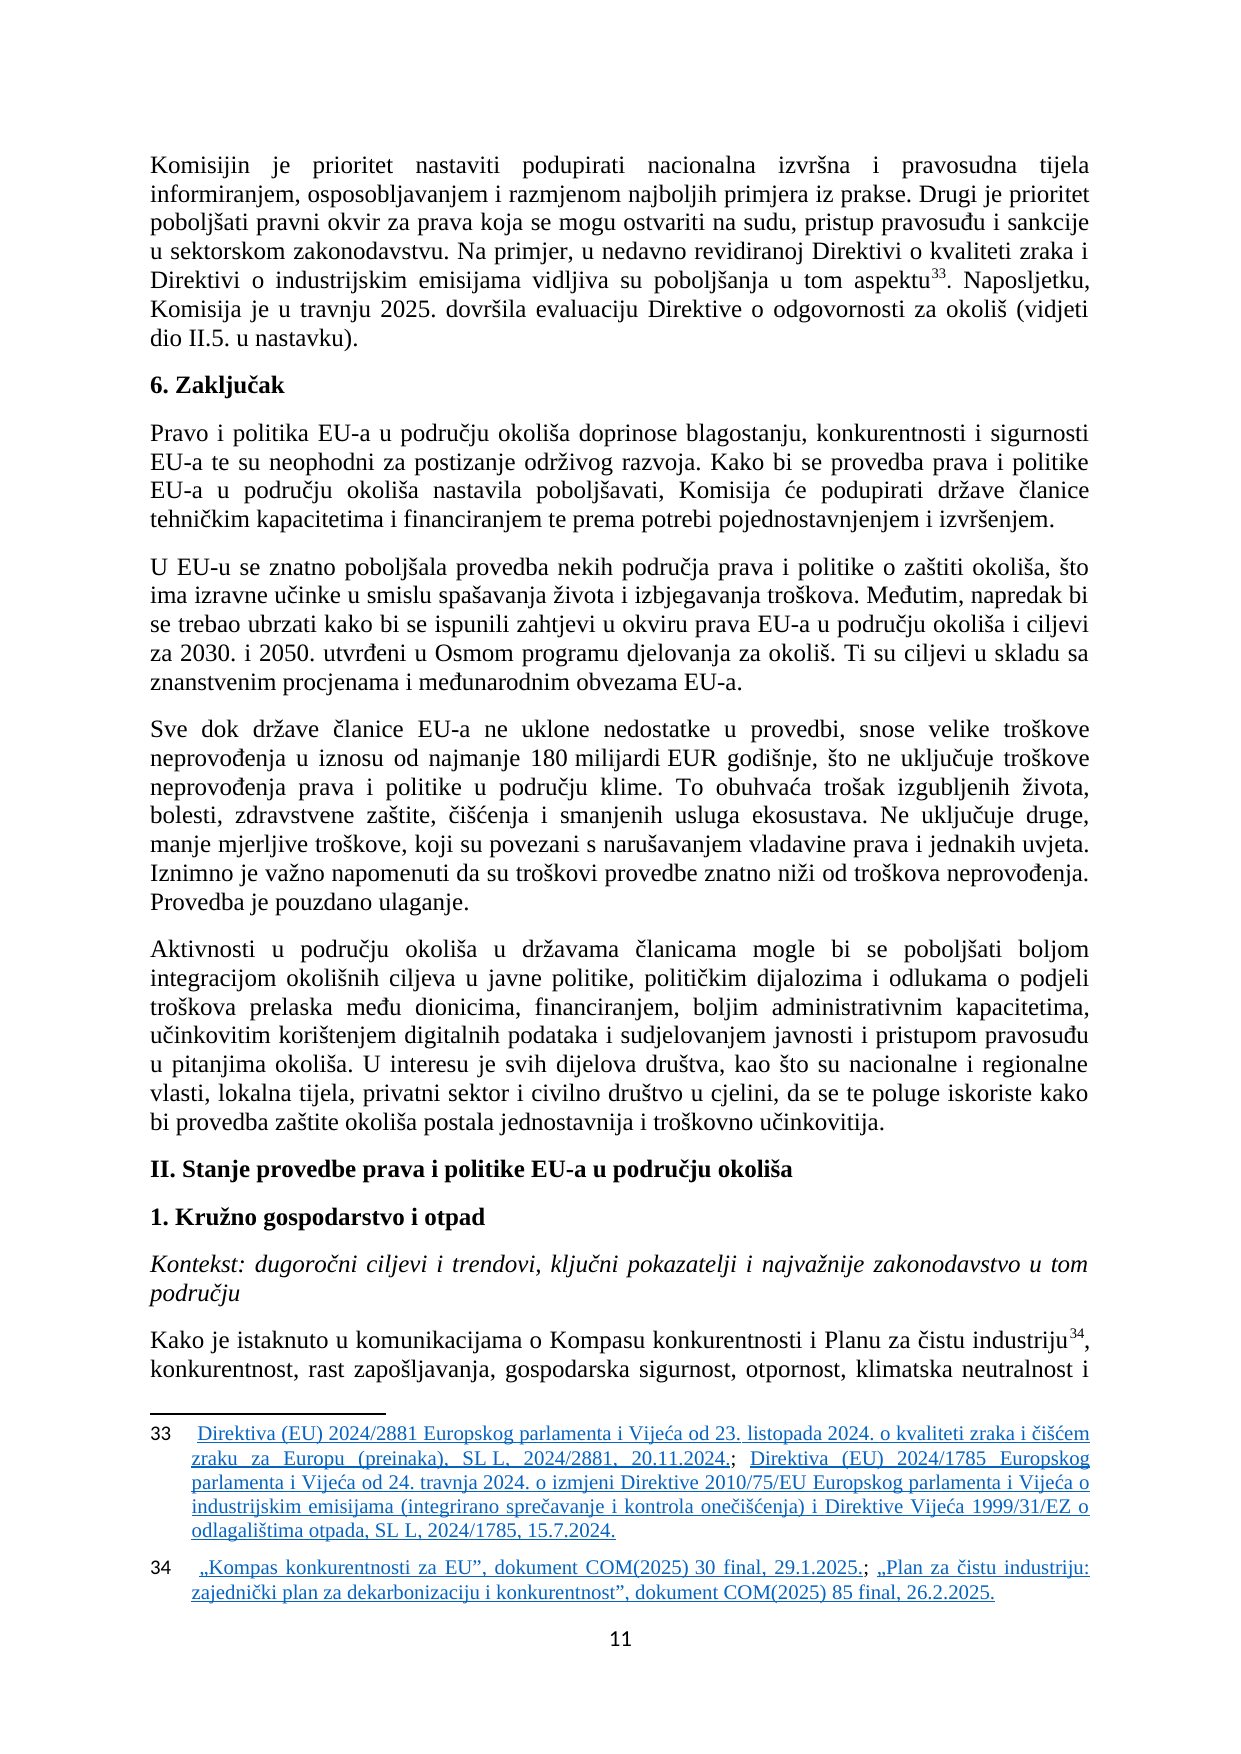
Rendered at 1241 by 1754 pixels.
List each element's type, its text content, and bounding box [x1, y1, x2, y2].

subtitle II. Stanje provedbe prava i politike EU-a u području okoliša [150, 1154, 1090, 1183]
subtitle 1. Kružno gospodarstvo i otpad [150, 1202, 1090, 1230]
text Sve dok države članice EU-a ne uklone nedostatke u provedbi, snose velike troškove neprovođenja u iznosu od najmanje 180 milijardi EUR godišnje, što ne uključuje troškove neprovođenja prava i politike u području klime. To obuhvaća trošak izgubljenih života, bolesti, zdravstvene zaštite, čišćenja i smanjenih usluga ekosustava. Ne uključuje druge, manje mjerljive troškove, koji su povezani s narušavanjem vladavine prava i jednakih uvjeta. Iznimno je važno napomenuti da su troškovi provedbe znatno niži od troškova neprovođenja. Provedba je pouzdano ulaganje. [150, 714, 1090, 915]
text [150, 1325, 1090, 1383]
text Kontekst: dugoročni ciljevi i trendovi, ključni pokazatelji i najvažnije zakonodavstvo u tom području [150, 1249, 1090, 1307]
text Pravo i politika EU-a u području okoliša doprinose blagostanju, konkurentnosti i sigurnosti EU-a te su neophodni za postizanje održivog razvoja. Kako bi se provedba prava i politike EU-a u području okoliša nastavila poboljšavati, Komisija će podupirati države članice tehničkim kapacitetima i financiranjem te prema potrebi pojednostavnjenjem i izvršenjem. [150, 418, 1090, 533]
text Aktivnosti u području okoliša u državama članicama mogle bi se poboljšati boljom integracijom okolišnih ciljeva u javne politike, političkim dijalozima i odlukama o podjeli troškova prelaska među dionicima, financiranjem, boljim administrativnim kapacitetima, učinkovitim korištenjem digitalnih podataka i sudjelovanjem javnosti i pristupom pravosuđu u pitanjima okoliša. U interesu je svih dijelova društva, kao što su nacionalne i regionalne vlasti, lokalna tijela, privatni sektor i civilno društvo u cjelini, da se te poluge iskoriste kako bi provedba zaštite okoliša postala jednostavnija i troškovno učinkovitija. [150, 934, 1090, 1135]
text U EU-u se znatno poboljšala provedba nekih područja prava i politike o zaštiti okoliša, što ima izravne učinke u smislu spašavanja života i izbjegavanja troškova. Međutim, napredak bi se trebao ubrzati kako bi se ispunili zahtjevi u okviru prava EU-a u području okoliša i ciljevi za 2030. i 2050. utvrđeni u Osmom programu djelovanja za okoliš. Ti su ciljevi u skladu sa znanstvenim procjenama i međunarodnim obvezama EU-a. [150, 552, 1090, 695]
text Komisijin je prioritet nastaviti podupirati nacionalna izvršna i pravosudna tijela informiranjem, osposobljavanjem i razmjenom najboljih primjera iz prakse. Drugi je prioritet poboljšati pravni okvir za prava koja se mogu ostvariti na sudu, pristup pravosuđu i sankcije u sektorskom zakonodavstvu. Na primjer, u nedavno revidiranoj Direktivi o kvaliteti zraka i Direktivi o industrijskim emisijama vidljiva su poboljšanja u tom aspektu. Naposljetku, Komisija je u travnju 2025. dovršila evaluaciju Direktive o odgovornosti za okoliš (vidjeti dio II.5. u nastavku). [150, 150, 1090, 352]
subtitle 6. Zaključak [150, 370, 1090, 399]
